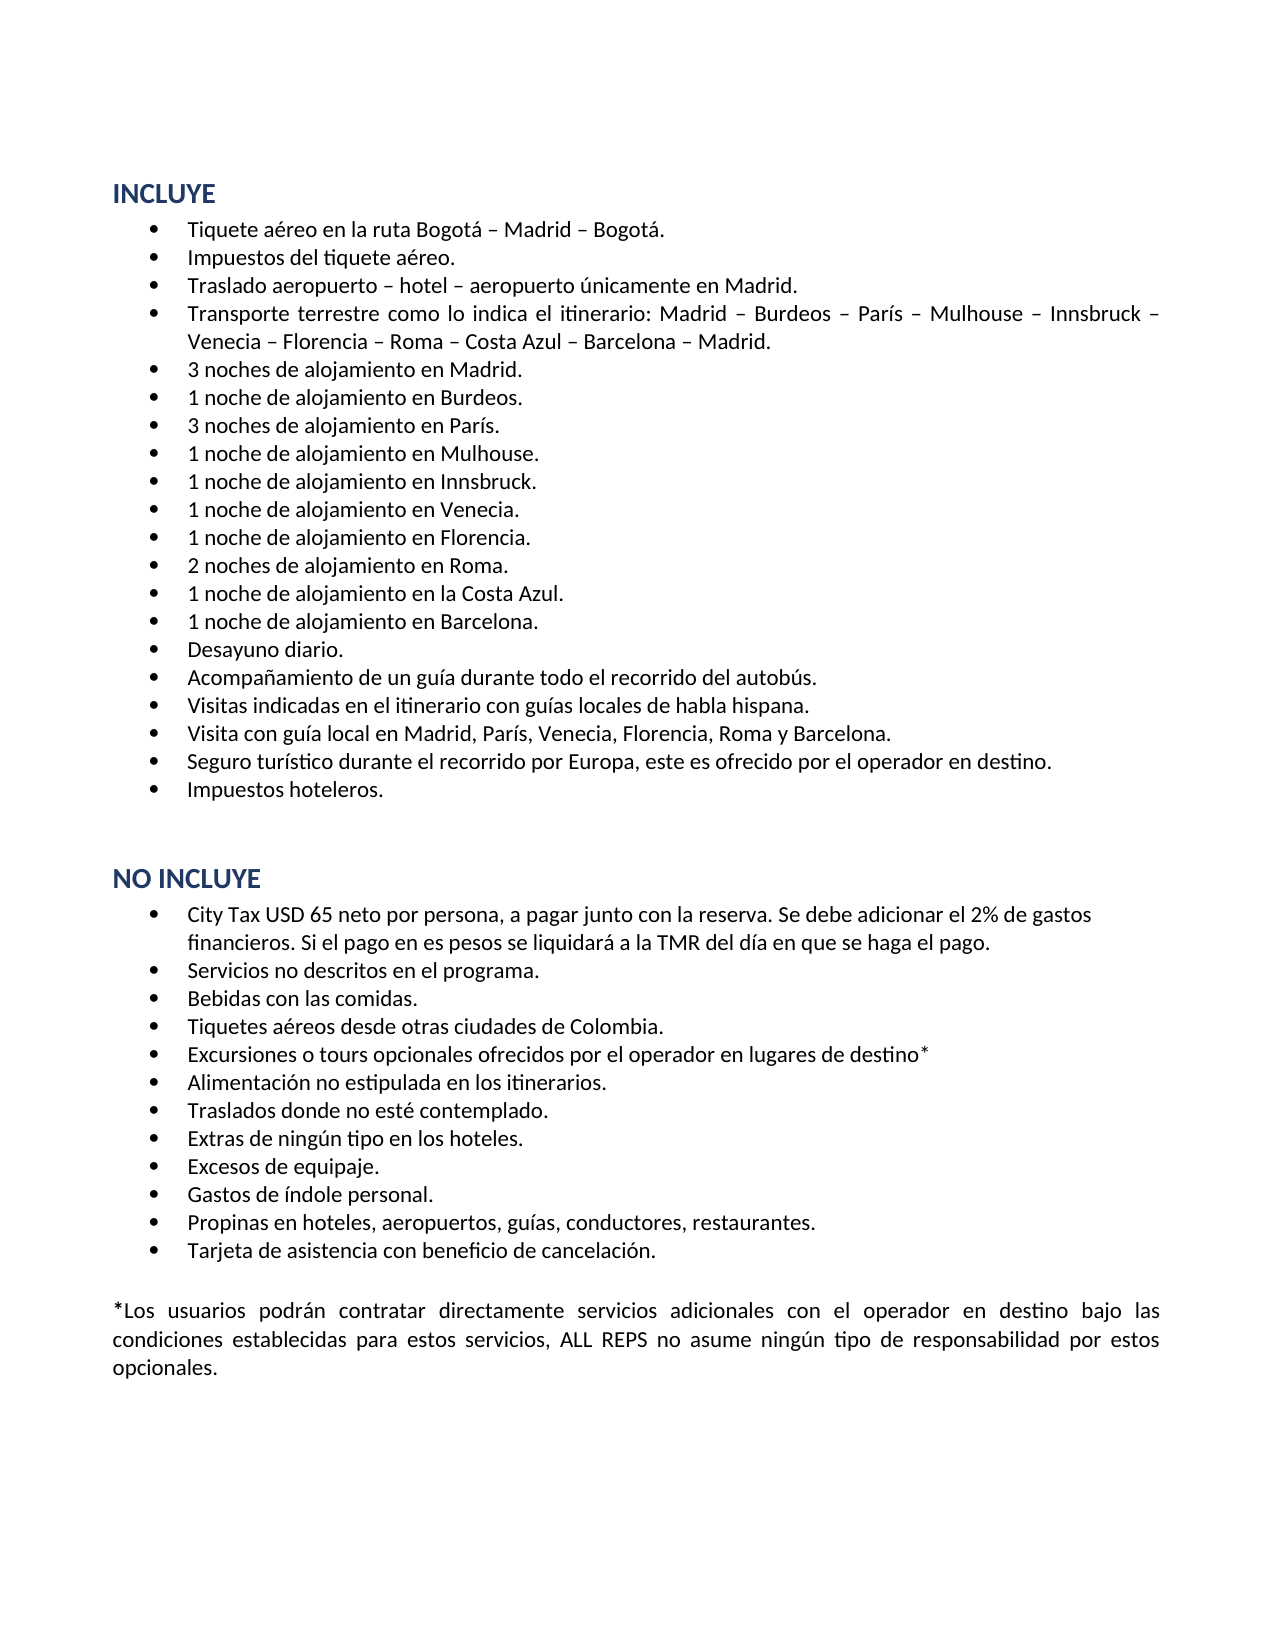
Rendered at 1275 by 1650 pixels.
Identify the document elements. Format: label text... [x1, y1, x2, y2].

text 2 noches de alojamiento en Roma. [150, 551, 1162, 579]
text Traslado aeropuerto – hotel – aeropuerto únicamente en Madrid. [150, 271, 1162, 299]
text Excursiones o tours opcionales ofrecidos por el operador en lugares de destino* [150, 1040, 1162, 1068]
text *Los usuarios podrán contratar directamente servicios adicionales con el operador en destino bajo las condiciones establecidas para estos servicios, ALL REPS no asume ningún tipo de responsabilidad por estos opcionales. [112, 1297, 1162, 1381]
text 1 noche de alojamiento en Burdeos. [150, 383, 1162, 411]
text Bebidas con las comidas. [150, 984, 1162, 1012]
text Alimentación no estipulada en los itinerarios. [150, 1068, 1162, 1096]
text NO INCLUYE [112, 860, 1162, 896]
text 1 noche de alojamiento en la Costa Azul. [150, 579, 1162, 607]
text Gastos de índole personal. [150, 1180, 1162, 1208]
text Tiquetes aéreos desde otras ciudades de Colombia. [150, 1012, 1162, 1040]
text 3 noches de alojamiento en Madrid. [150, 355, 1162, 383]
text 3 noches de alojamiento en París. [150, 411, 1162, 439]
text Servicios no descritos en el programa. [150, 956, 1162, 984]
text Transporte terrestre como lo indica el itinerario: Madrid – Burdeos – París – Mulhouse – Innsbruck – Venecia – Florencia – Roma – Costa Azul – Barcelona – Madrid. [150, 299, 1162, 355]
text Traslados donde no esté contemplado. [150, 1096, 1162, 1124]
text Excesos de equipaje. [150, 1152, 1162, 1180]
text 1 noche de alojamiento en Innsbruck. [150, 467, 1162, 495]
text Extras de ningún tipo en los hoteles. [150, 1124, 1162, 1152]
text 1 noche de alojamiento en Florencia. [150, 523, 1162, 551]
text Tiquete aéreo en la ruta Bogotá – Madrid – Bogotá. [150, 215, 1162, 243]
text Acompañamiento de un guía durante todo el recorrido del autobús. [150, 663, 1162, 691]
text City Tax USD 65 neto por persona, a pagar junto con la reserva. Se debe adicionar el 2% de gastos financieros. Si el pago en es pesos se liquidará a la TMR del día en que se haga el pago. [150, 900, 1162, 956]
text 1 noche de alojamiento en Mulhouse. [150, 439, 1162, 467]
text Desayuno diario. [150, 635, 1162, 663]
text 1 noche de alojamiento en Venecia. [150, 495, 1162, 523]
text Visita con guía local en Madrid, París, Venecia, Florencia, Roma y Barcelona. [150, 719, 1162, 747]
text 1 noche de alojamiento en Barcelona. [150, 607, 1162, 635]
text Visitas indicadas en el itinerario con guías locales de habla hispana. [150, 691, 1162, 719]
text Impuestos hoteleros. [150, 775, 1162, 803]
text INCLUYE [112, 175, 1162, 211]
text Impuestos del tiquete aéreo. [150, 243, 1162, 271]
text Propinas en hoteles, aeropuertos, guías, conductores, restaurantes. [150, 1208, 1162, 1236]
text Tarjeta de asistencia con beneficio de cancelación. [150, 1236, 1162, 1264]
text Seguro turístico durante el recorrido por Europa, este es ofrecido por el operador en destino. [150, 747, 1162, 775]
